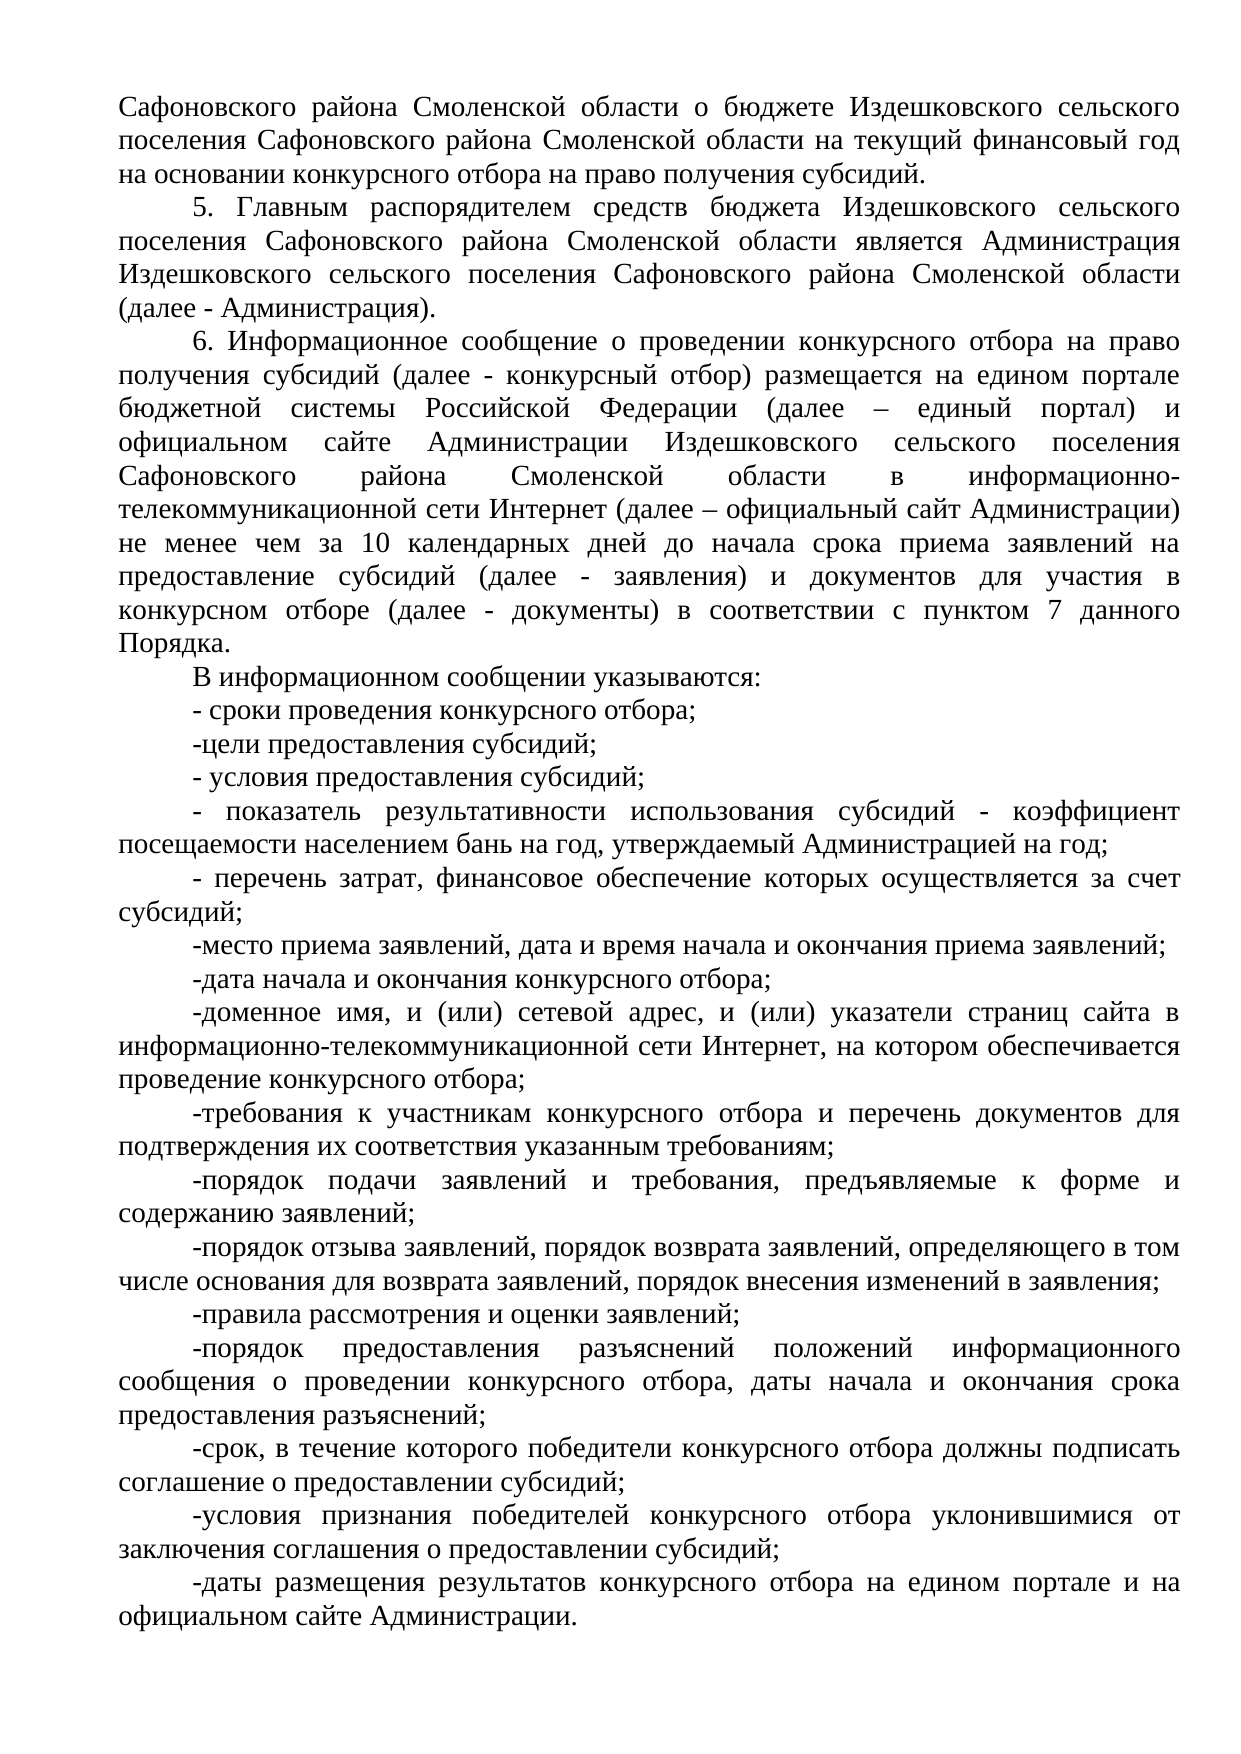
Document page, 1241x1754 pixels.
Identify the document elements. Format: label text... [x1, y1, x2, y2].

text 5. Главным распорядителем средств бюджета Издешковского сельского поселения Сафоновского района Смоленской области является Администрация Издешковского сельского поселения Сафоновского района Смоленской области (далее - Администрация). [118, 189, 1181, 323]
text -порядок отзыва заявлений, порядок возврата заявлений, определяющего в том числе основания для возврата заявлений, порядок внесения изменений в заявления; [118, 1229, 1181, 1296]
text В информационном сообщении указываются: [118, 659, 1181, 692]
text -дата начала и окончания конкурсного отбора; [118, 961, 1181, 994]
text -срок, в течение которого победители конкурсного отбора должны подписать соглашение о предоставлении субсидий; [118, 1430, 1181, 1497]
text -требования к участникам конкурсного отбора и перечень документов для подтверждения их соответствия указанным требованиям; [118, 1095, 1181, 1162]
text -место приема заявлений, дата и время начала и окончания приема заявлений; [118, 927, 1181, 961]
text - сроки проведения конкурсного отбора; [118, 692, 1181, 726]
text -доменное имя, и (или) сетевой адрес, и (или) указатели страниц сайта в информационно-телекоммуникационной сети Интернет, на котором обеспечивается проведение конкурсного отбора; [118, 994, 1181, 1095]
text -даты размещения результатов конкурсного отбора на едином портале и на официальном сайте Администрации. [118, 1564, 1181, 1632]
text -порядок предоставления разъяснений положений информационного сообщения о проведении конкурсного отбора, даты начала и окончания срока предоставления разъяснений; [118, 1330, 1181, 1430]
text -правила рассмотрения и оценки заявлений; [118, 1296, 1181, 1330]
text - перечень затрат, финансовое обеспечение которых осуществляется за счет субсидий; [118, 860, 1181, 927]
text - условия предоставления субсидий; [118, 759, 1181, 793]
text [118, 89, 1181, 189]
text -цели предоставления субсидий; [118, 726, 1181, 759]
text - показатель результативности использования субсидий - коэффициент посещаемости населением бань на год, утверждаемый Администрацией на год; [118, 793, 1181, 860]
text 6. Информационное сообщение о проведении конкурсного отбора на право получения субсидий (далее - конкурсный отбор) размещается на едином портале бюджетной системы Российской Федерации (далее – единый портал) и официальном сайте Администрации Издешковского сельского поселения Сафоновского района Смоленской области в информационно-телекоммуникационной сети Интернет (далее – официальный сайт Администрации) не менее чем за 10 календарных дней до начала срока приема заявлений на предоставление субсидий (далее - заявления) и документов для участия в конкурсном отборе (далее - документы) в соответствии с пунктом 7 данного Порядка. [118, 323, 1181, 659]
text -условия признания победителей конкурсного отбора уклонившимися от заключения соглашения о предоставлении субсидий; [118, 1497, 1181, 1564]
text -порядок подачи заявлений и требования, предъявляемые к форме и содержанию заявлений; [118, 1162, 1181, 1229]
